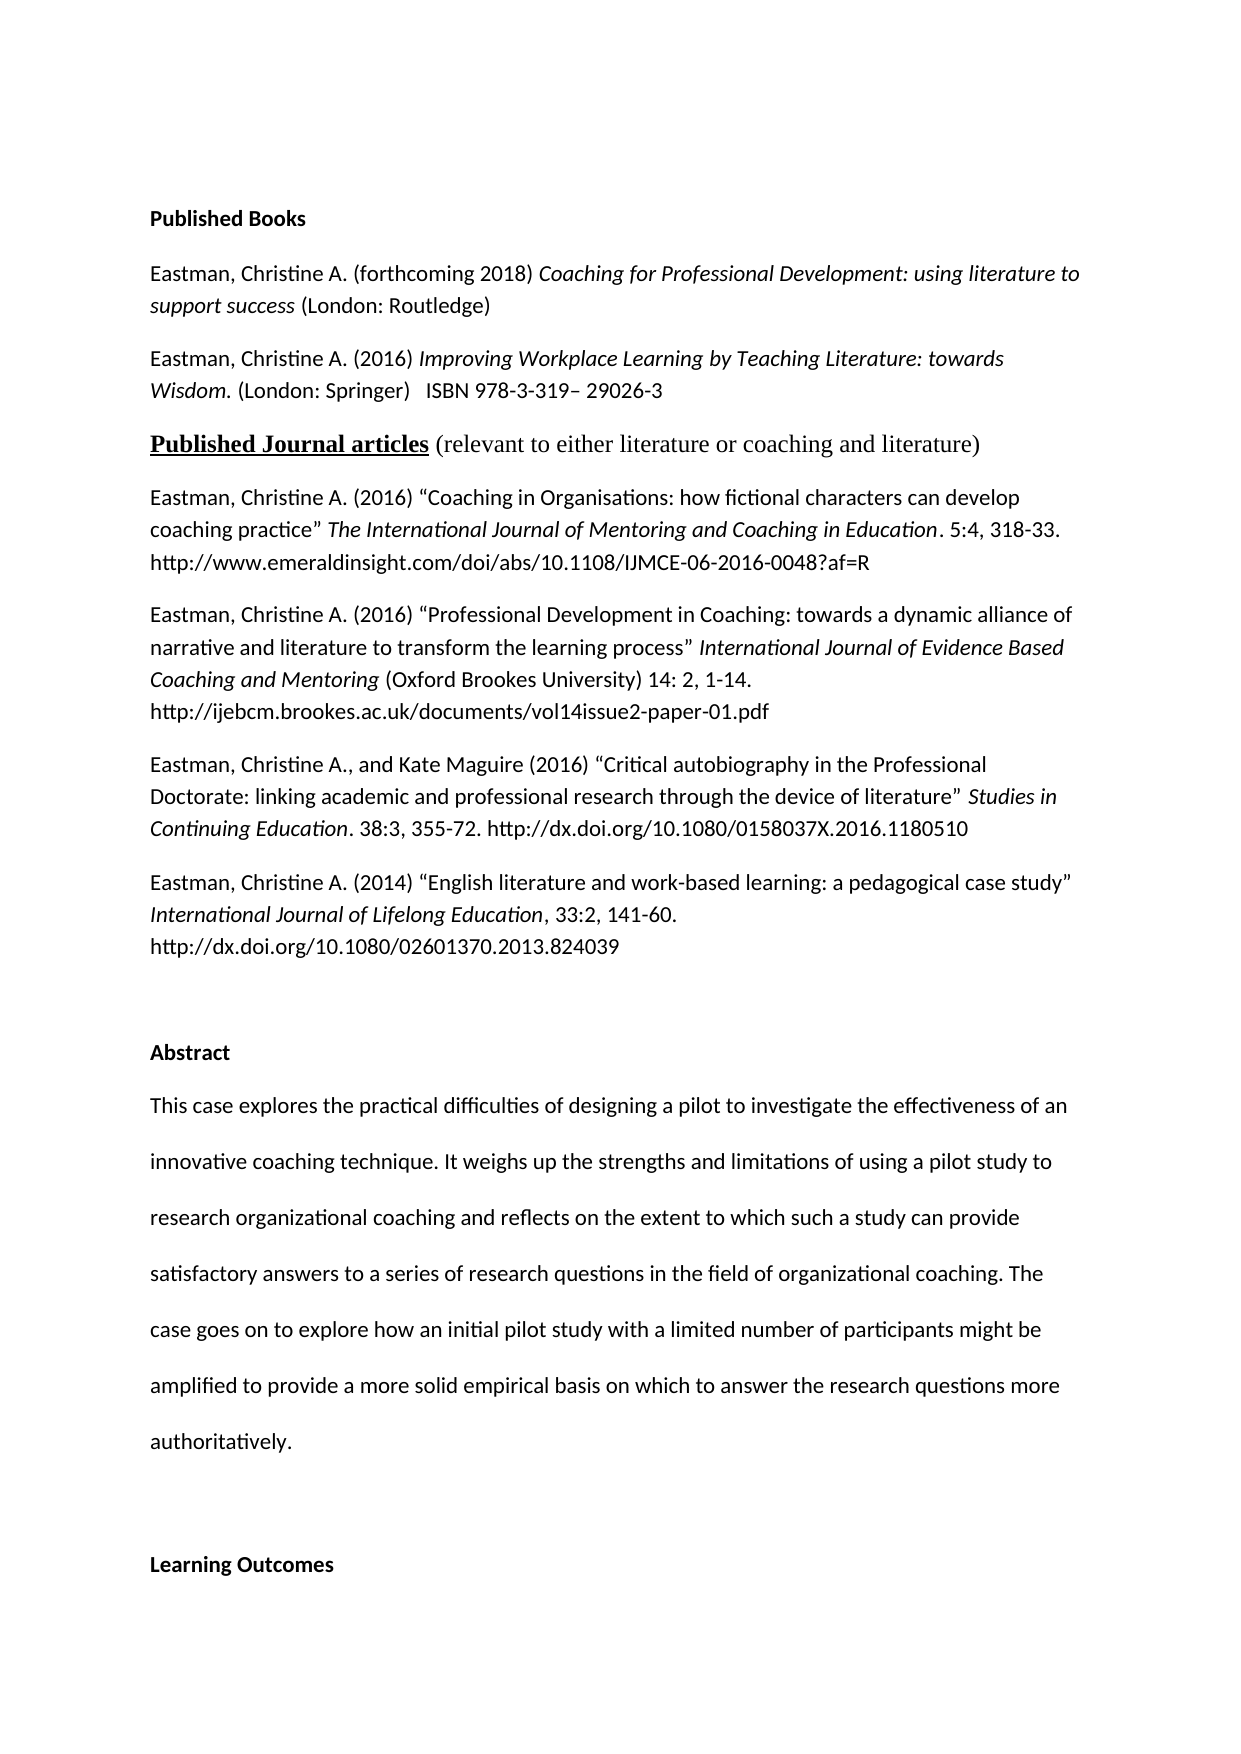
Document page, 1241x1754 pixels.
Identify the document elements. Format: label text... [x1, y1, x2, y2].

text Published Books [150, 204, 1090, 232]
text Eastman, Christine A. (2016) “Coaching in Organisations: how fictional characters can develop coaching practice” The International Journal of Mentoring and Coaching in Education. 5:4, 318-33. http://www.emeraldinsight.com/doi/abs/10.1108/IJMCE-06-2016-0048?af=R [150, 483, 1090, 576]
text Eastman, Christine A., and Kate Maguire (2016) “Critical autobiography in the Professional Doctorate: linking academic and professional research through the device of literature” Studies in Continuing Education. 38:3, 355-72. http://dx.doi.org/10.1080/0158037X.2016.1180510 [150, 750, 1090, 843]
text Eastman, Christine A. (2014) “English literature and work-based learning: a pedagogical case study” International Journal of Lifelong Education, 33:2, 141-60. http://dx.doi.org/10.1080/02601370.2013.824039 [150, 868, 1090, 960]
text Eastman, Christine A. (2016) “Professional Development in Coaching: towards a dynamic alliance of narrative and literature to transform the learning process” International Journal of Evidence Based Coaching and Mentoring (Oxford Brookes University) 14: 2, 1-14. http://ijebcm.brookes.ac.uk/documents/vol14issue2-paper-01.pdf [150, 601, 1090, 725]
text Abstract [150, 1038, 1090, 1066]
text Learning Outcomes [150, 1550, 1090, 1578]
text This case explores the practical difficulties of designing a pilot to investigate the effectiveness of an innovative coaching technique. It weighs up the strengths and limitations of using a pilot study to research organizational coaching and reflects on the extent to which such a study can provide satisfactory answers to a series of research questions in the field of organizational coaching. The case goes on to explore how an initial pilot study with a limited number of participants might be amplified to provide a more solid empirical basis on which to answer the research questions more authoritatively. [150, 1091, 1090, 1455]
text Eastman, Christine A. (2016) Improving Workplace Learning by Teaching Literature: towards Wisdom. (London: Springer) ISBN 978-3-319– 29026-3 [150, 344, 1090, 404]
text Eastman, Christine A. (forthcoming 2018) Coaching for Professional Development: using literature to support success (London: Routledge) [150, 259, 1090, 319]
list Published Journal articles (relevant to either literature or coaching and literature) [150, 429, 1090, 458]
